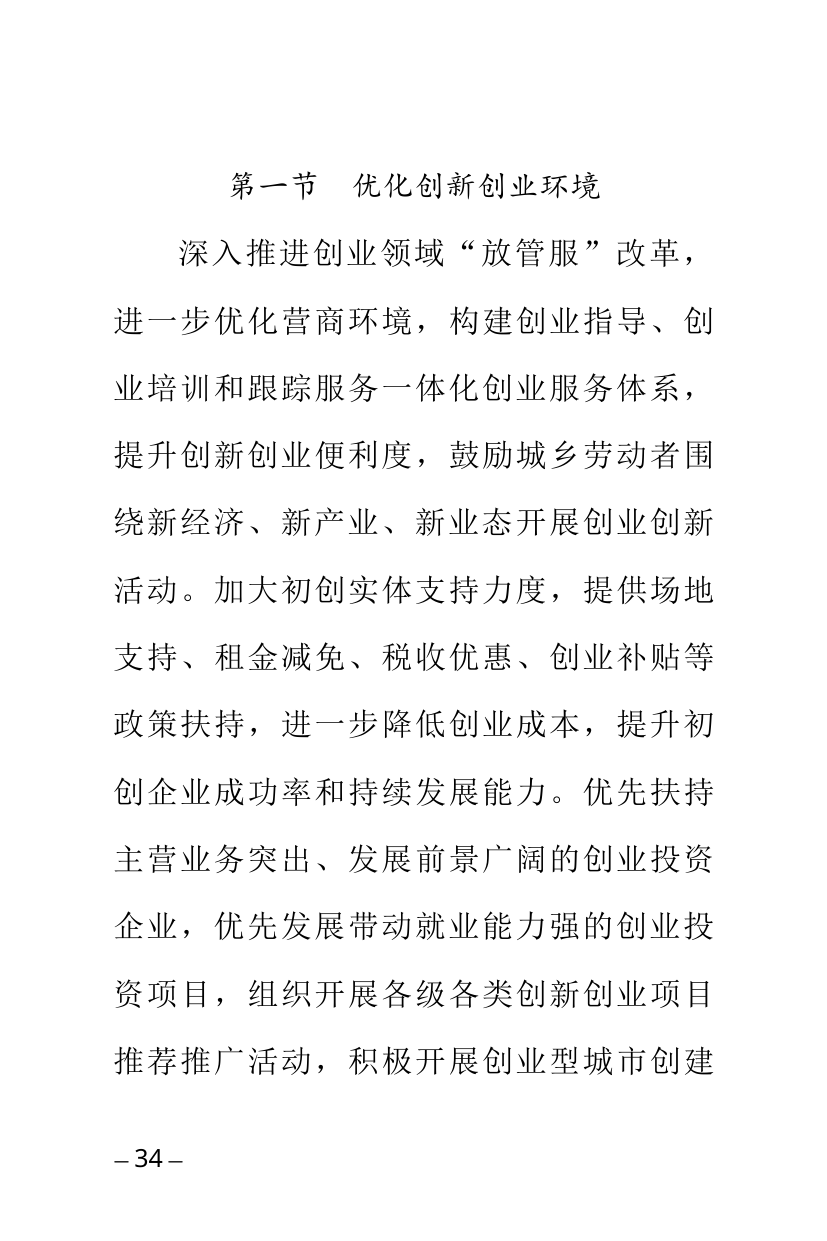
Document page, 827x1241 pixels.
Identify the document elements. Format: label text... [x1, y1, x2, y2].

text 第一节 优化创新创业环境 [113, 150, 714, 218]
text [113, 218, 714, 1092]
